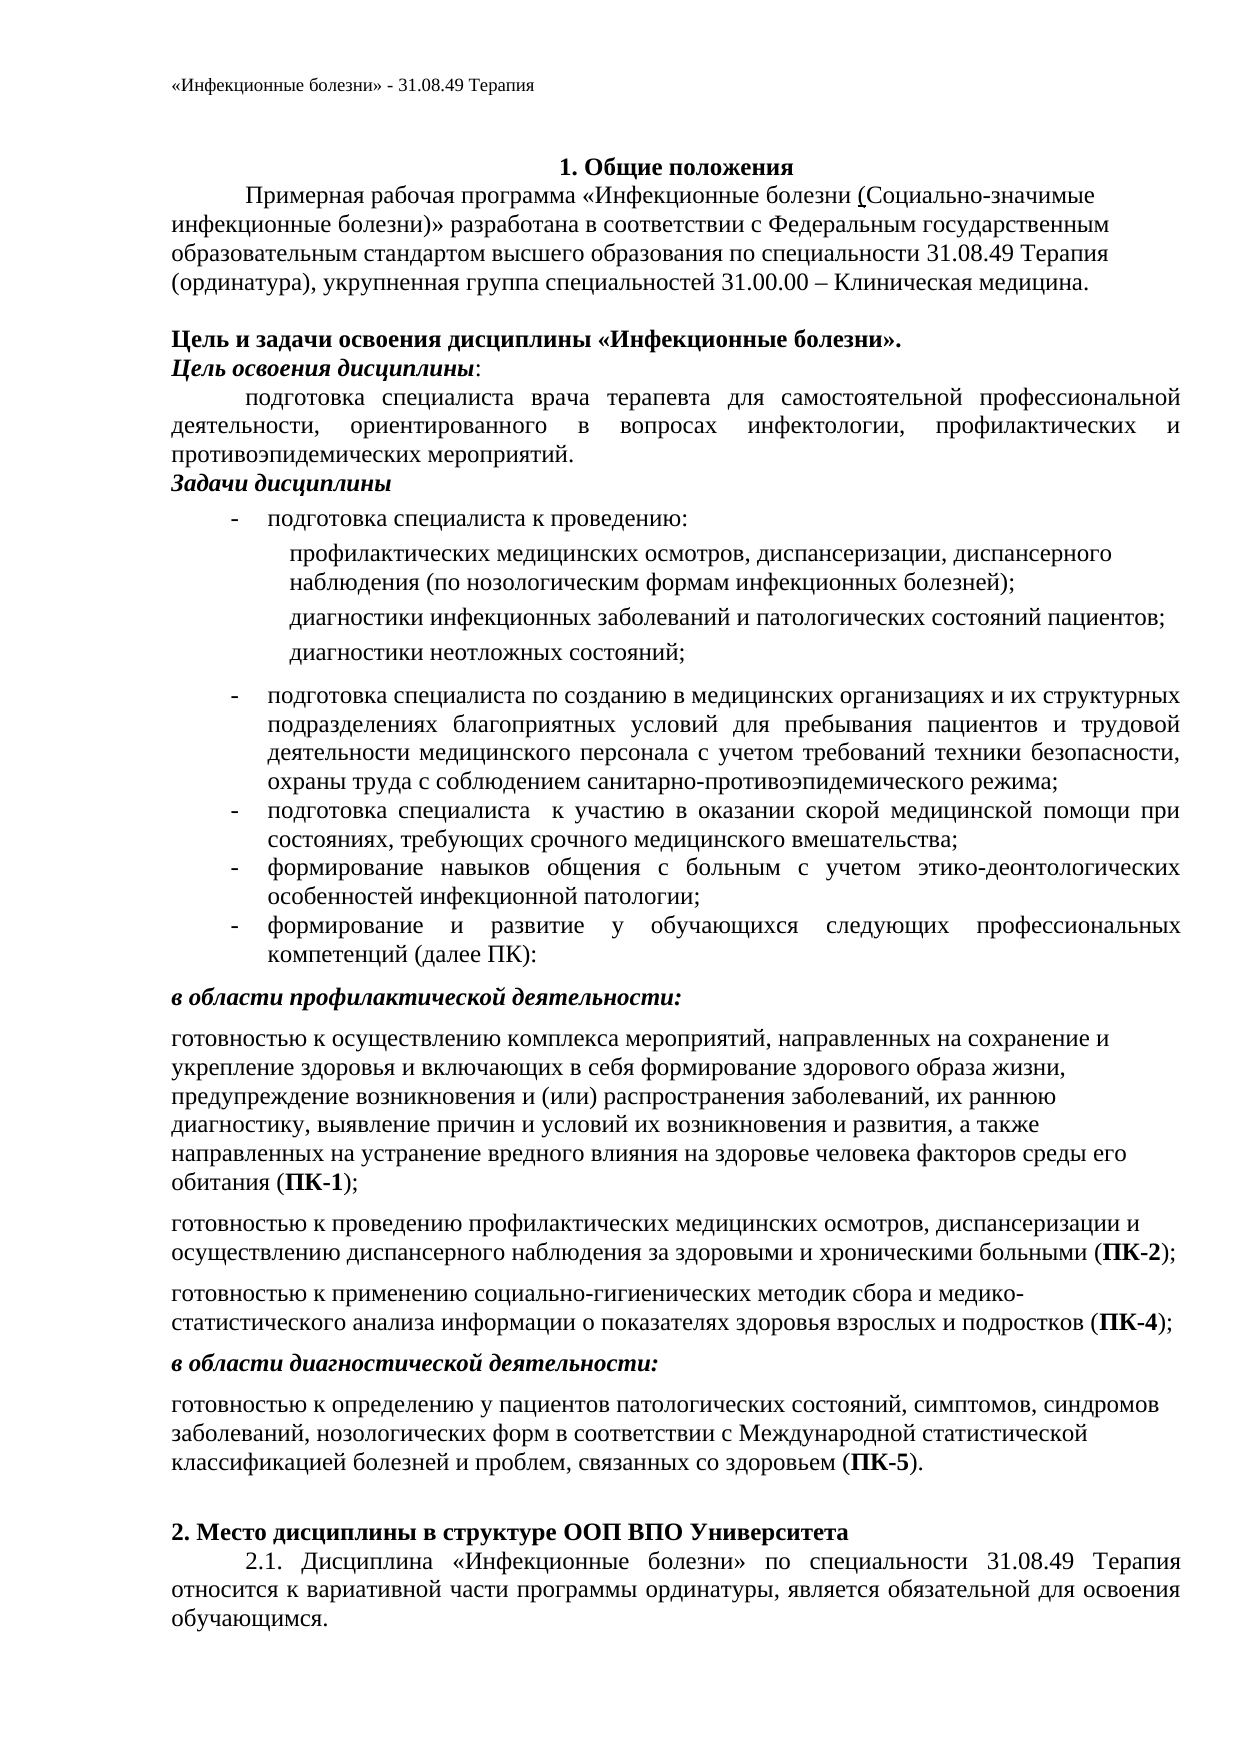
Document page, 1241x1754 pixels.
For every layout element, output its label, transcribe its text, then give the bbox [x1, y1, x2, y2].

text диагностики неотложных состояний; [289, 637, 1181, 665]
list формирование и развитие у обучающихся следующих профессиональных компетенций (далее ПК): [230, 910, 1181, 967]
text готовностью к применению социально-гигиенических методик сбора и медико-статистического анализа информации о показателях здоровья взрослых и подростков (ПК-4); [171, 1278, 1181, 1336]
list подготовка специалиста по созданию в медицинских организациях и их структурных подразделениях благоприятных условий для пребывания пациентов и трудовой деятельности медицинского персонала с учетом требований техники безопасности, охраны труда с соблюдением санитарно-противоэпидемического режима; [230, 680, 1181, 795]
list подготовка специалиста к проведению: [230, 503, 1181, 532]
list формирование навыков общения с больным с учетом этико-деонтологических особенностей инфекционной патологии; [230, 852, 1181, 910]
text диагностики инфекционных заболеваний и патологических состояний пациентов; [289, 602, 1181, 630]
text Задачи дисциплины [171, 468, 1181, 497]
text Цель и задачи освоения дисциплины «Инфекционные болезни». [171, 324, 1181, 353]
text готовностью к определению у пациентов патологических состояний, симптомов, синдромов заболеваний, нозологических форм в соответствии с Международной статистической классификацией болезней и проблем, связанных со здоровьем (ПК-5). [171, 1389, 1181, 1476]
text профилактических медицинских осмотров, диспансеризации, диспансерного наблюдения (по нозологическим формам инфекционных болезней); [289, 538, 1181, 595]
text в области профилактической деятельности: [171, 982, 1181, 1011]
text в области диагностической деятельности: [171, 1348, 1181, 1377]
text 2. Место дисциплины в структуре ооп ВПО Университета [171, 1517, 1181, 1546]
text подготовка специалиста врача терапевта для самостоятельной профессиональной деятельности, ориентированного в вопросах инфектологии, профилактических и противоэпидемических мероприятий. [171, 382, 1181, 468]
text 1. Общие положения [171, 152, 1181, 180]
text готовностью к осуществлению комплекса мероприятий, направленных на сохранение и укрепление здоровья и включающих в себя формирование здорового образа жизни, предупреждение возникновения и (или) распространения заболеваний, их раннюю диагностику, выявление причин и условий их возникновения и развития, а также направленных на устранение вредного влияния на здоровье человека факторов среды его обитания (ПК-1); [171, 1023, 1181, 1196]
text Примерная рабочая программа «Инфекционные болезни (Социально-значимые инфекционные болезни)» разработана в соответствии с Федеральным государственным образовательным стандартом высшего образования по специальности 31.08.49 Терапия (ординатура), укрупненная группа специальностей 31.00.00 – Клиническая медицина. [171, 180, 1181, 295]
text Цель освоения дисциплины: [171, 353, 1181, 382]
list подготовка специалиста к участию в оказании скорой медицинской помощи при состояниях, требующих срочного медицинского вмешательства; [230, 795, 1181, 852]
text готовностью к проведению профилактических медицинских осмотров, диспансеризации и осуществлению диспансерного наблюдения за здоровыми и хроническими больными (ПК-2); [171, 1208, 1181, 1266]
text 2.1. Дисциплина «Инфекционные болезни» по специальности 31.08.49 Терапия относится к вариативной части программы ординатуры, является обязательной для освоения обучающимся. [171, 1546, 1181, 1632]
